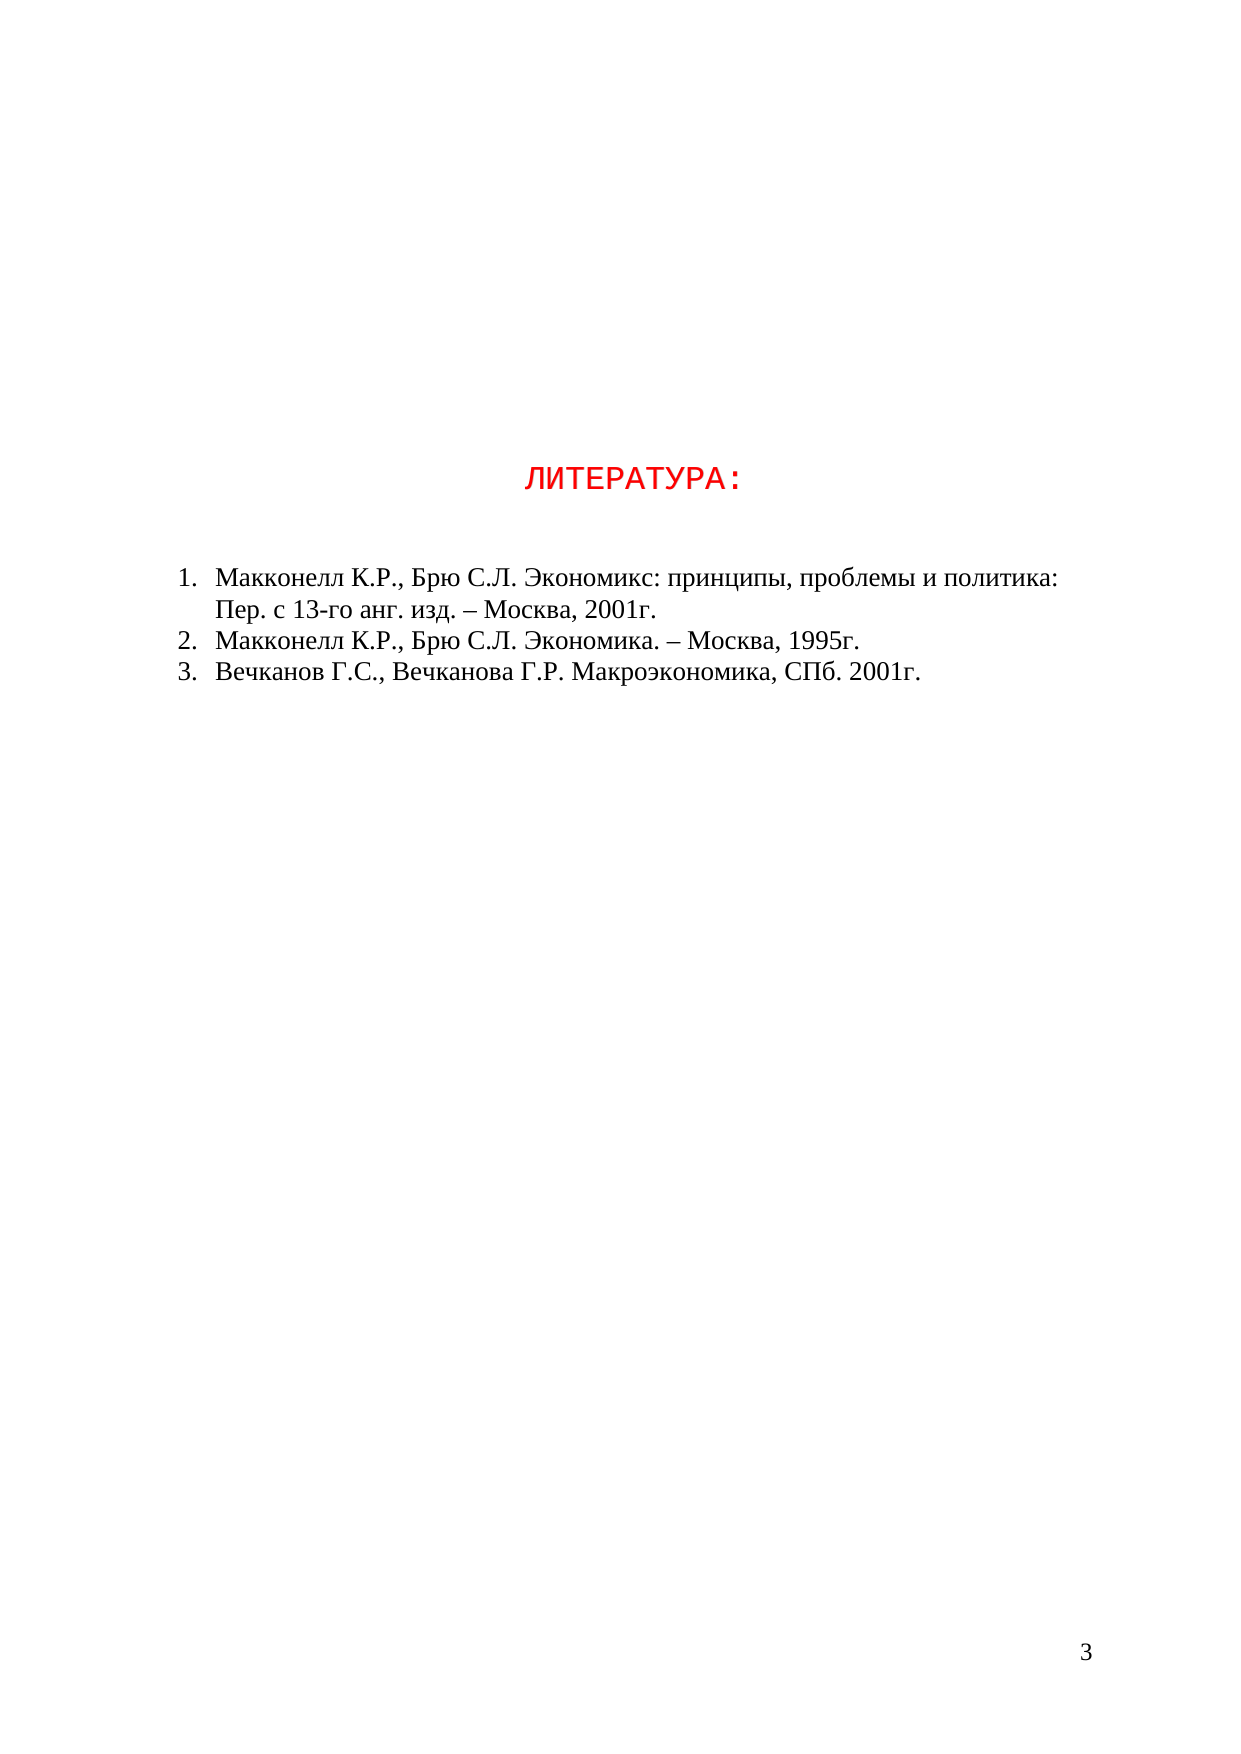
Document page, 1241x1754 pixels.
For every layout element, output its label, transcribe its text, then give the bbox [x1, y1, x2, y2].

list Макконелл К.Р., Брю С.Л. Экономикс: принципы, проблемы и политика: Пер. с 13-го анг. изд. – Москва, 2001г. [177, 562, 1092, 624]
list Макконелл К.Р., Брю С.Л. Экономика. – Москва, 1995г. [177, 624, 1092, 655]
text ЛИТЕРАТУРА: [177, 461, 1092, 499]
list Вечканов Г.С., Вечканова Г.Р. Макроэкономика, СПб. 2001г. [177, 655, 1092, 686]
